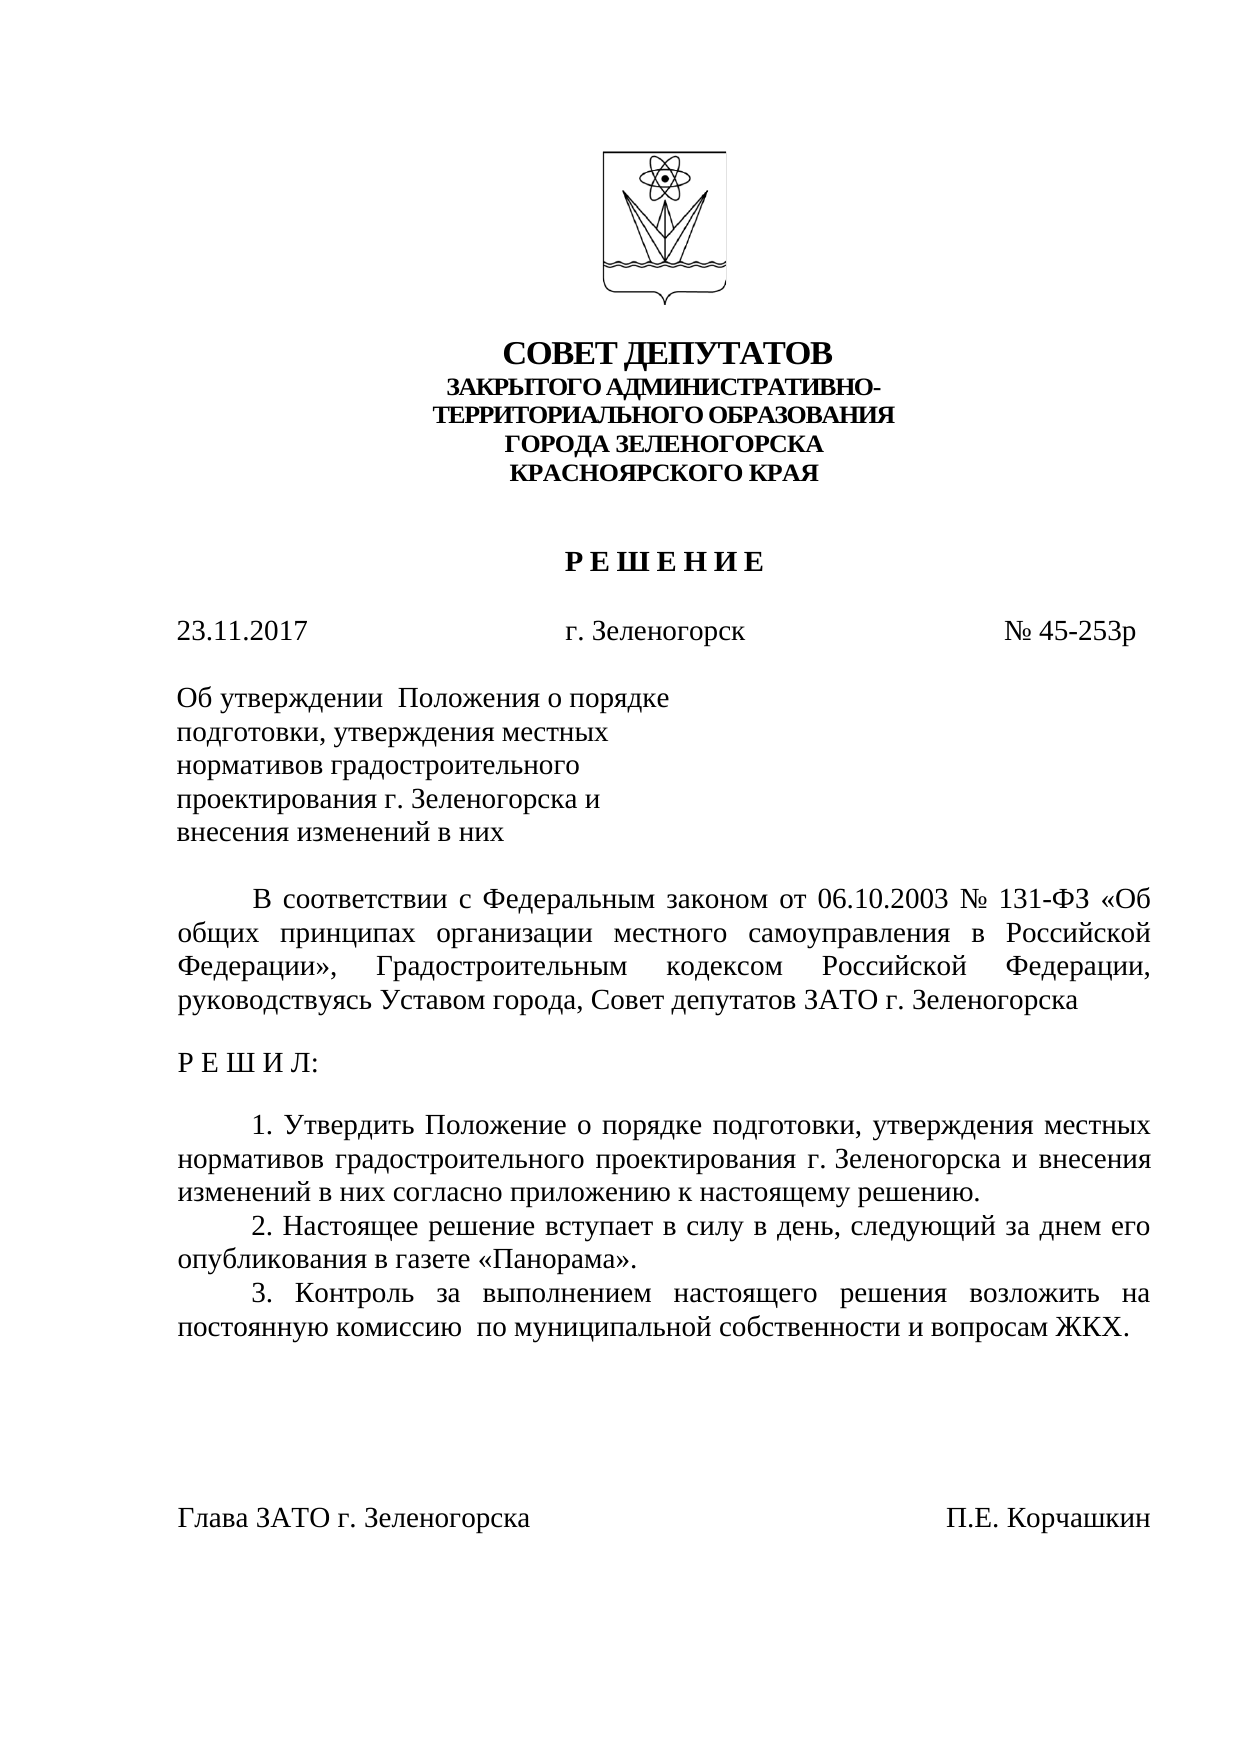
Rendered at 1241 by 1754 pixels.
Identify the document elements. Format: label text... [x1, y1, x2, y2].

table_cell 23.11.2017 [165, 578, 488, 647]
table_cell № 45-253р [823, 578, 1163, 647]
table_cell Об утверждении Положения о порядке подготовки, утверждения местных нормативов градостроительного проектирования г. Зеленогорска и внесения изменений в них [165, 647, 709, 848]
picture [602, 151, 727, 305]
text 3. Контроль за выполнением настоящего решения возложить на постоянную комиссию по муниципальной собственности и вопросам ЖКХ. [177, 1275, 1152, 1342]
text 2. Настоящее решение вступает в силу в день, следующий за днем его опубликования в газете «Панорама». [177, 1208, 1152, 1275]
text 1. Утвердить Положение о порядке подготовки, утверждения местных нормативов градостроительного проектирования г. Зеленогорска и внесения изменений в них согласно приложению к настоящему решению. [177, 1107, 1152, 1208]
text Глава ЗАТО г. Зеленогорска П.Е. Корчашкин [177, 1501, 1152, 1534]
text В соответствии с Федеральным законом от 06.10.2003 № 131-ФЗ «Об общих принципах организации местного самоуправления в Российской Федерации», Градостроительным кодексом Российской Федерации, руководствуясь Уставом города, Совет депутатов ЗАТО г. Зеленогорска [177, 881, 1152, 1016]
table_cell г. Зеленогорск [488, 578, 823, 647]
table_header СОВЕТ ДЕПУТАТОВ ЗАКРЫТОГО АДМИНИСТРАТИВНО- ТЕРРИТОРИАЛЬНОГО ОБРАЗОВАНИЯ ГОРОДА ЗЕЛЕНОГОРСКА КРАСНОЯРСКОГО КРАЯ РЕШЕНИЕ [165, 152, 1163, 578]
text Р Е Ш И Л: [177, 1045, 1152, 1078]
